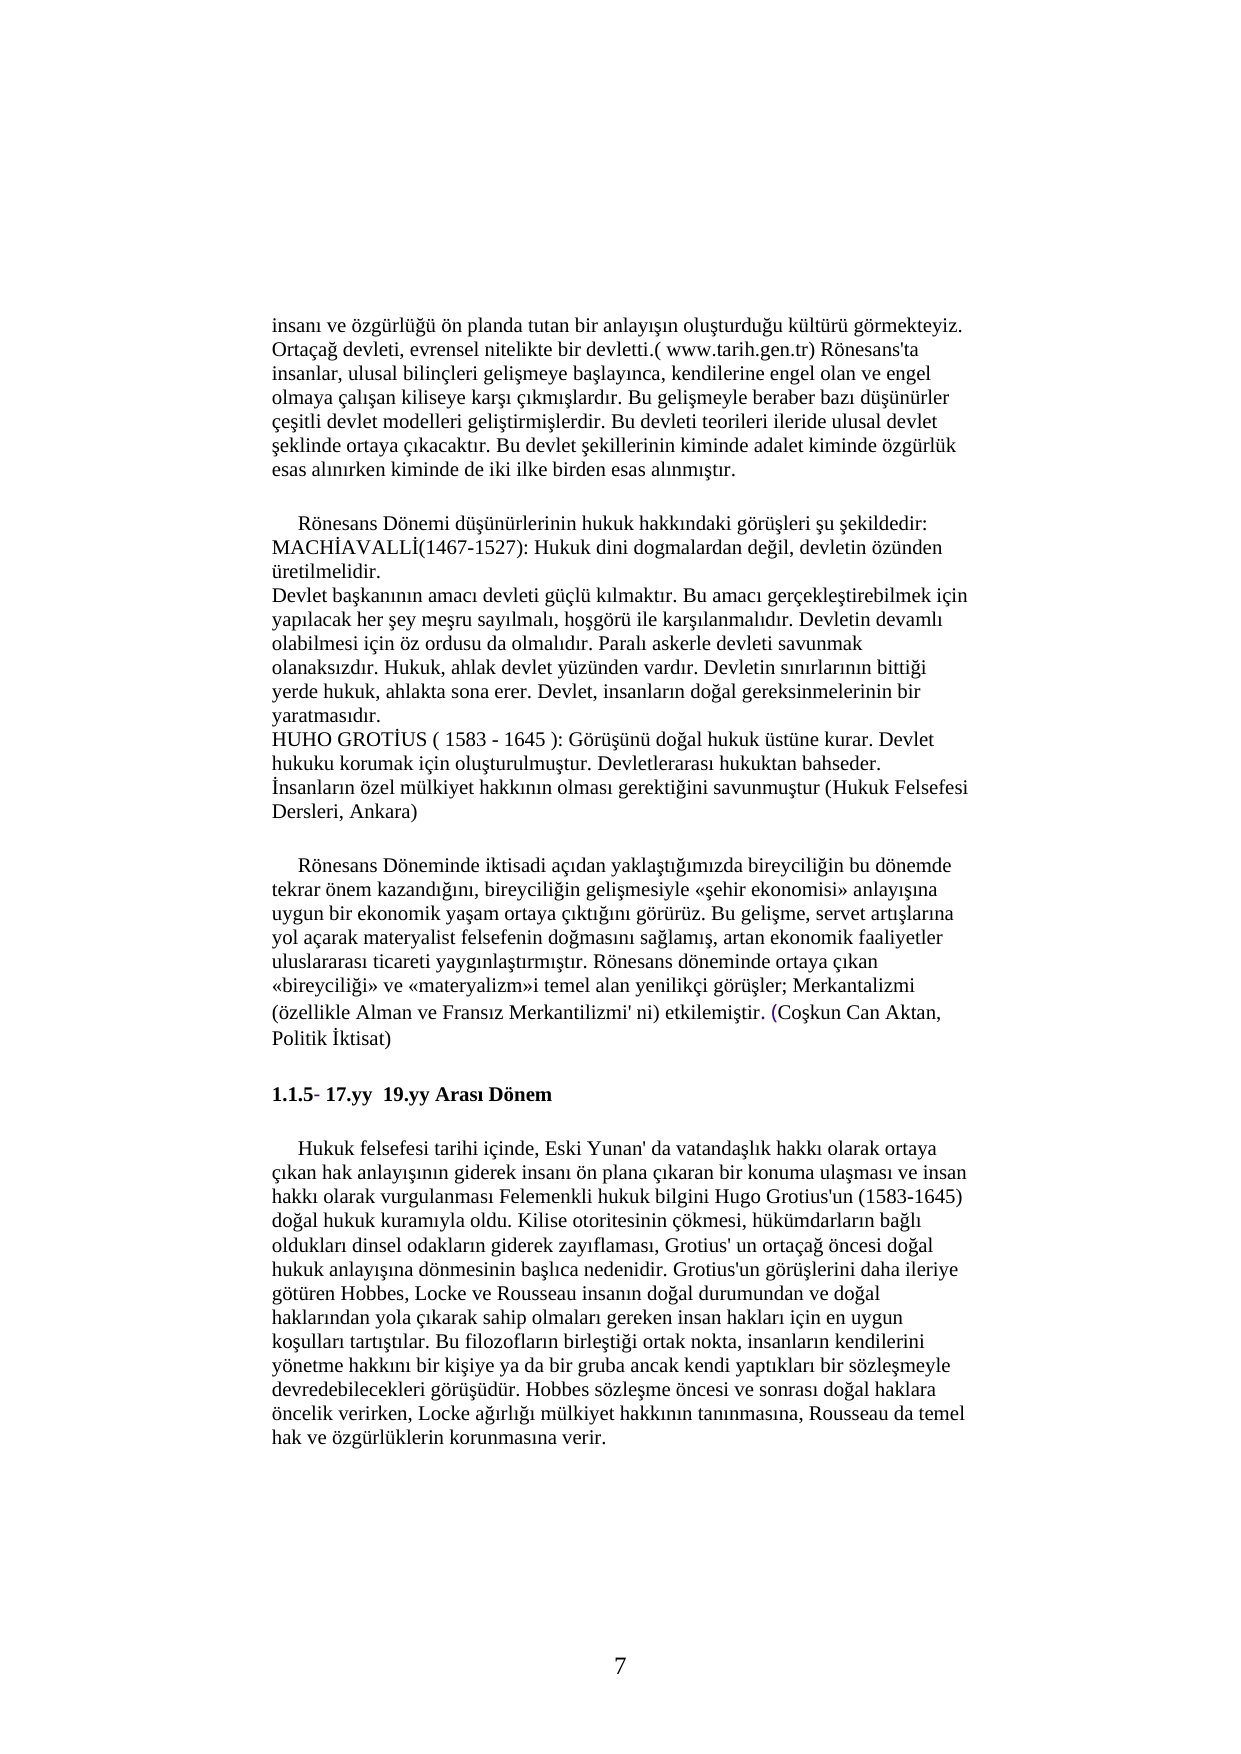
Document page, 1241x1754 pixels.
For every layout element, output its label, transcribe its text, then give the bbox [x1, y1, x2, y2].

text MACHİAVALLİ(1467-1527): Hukuk dini dogmalardan değil, devletin özünden üretilmelidir. Devlet başkanının amacı devleti güçlü kılmaktır. Bu amacı gerçekleştirebilmek için yapılacak her şey meşru sayılmalı, hoşgörü ile karşılanmalıdır. Devletin devamlı olabilmesi için öz ordusu da olmalıdır. Paralı askerle devleti savunmak olanaksızdır. Hukuk, ahlak devlet yüzünden vardır. Devletin sınırlarının bittiği yerde hukuk, ahlakta sona erer. Devlet, insanların doğal gereksinmelerinin bir yaratmasıdır. [272, 535, 968, 727]
text 1.1.5- 17.yy 19.yy Arası Dönem [272, 1079, 968, 1107]
text Rönesans Dönemi düşünürlerinin hukuk hakkındaki görüşleri şu şekildedir: [272, 511, 968, 535]
text HUHO GROTİUS ( 1583 - 1645 ): Görüşünü doğal hukuk üstüne kurar. Devlet hukuku korumak için oluşturulmuştur. Devletlerarası hukuktan bahseder. İnsanların özel mülkiyet hakkının olması gerektiğini savunmuştur (Hukuk Felsefesi Dersleri, Ankara) [272, 727, 968, 823]
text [272, 1136, 968, 1449]
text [272, 313, 968, 481]
text Rönesans Döneminde iktisadi açıdan yaklaştığımızda bireyciliğin bu dönemde tekrar önem kazandığını, bireyciliğin gelişmesiyle «şehir ekonomisi» anlayışına uygun bir ekonomik yaşam ortaya çıktığını görürüz. Bu gelişme, servet artışlarına yol açarak materyalist felsefenin doğmasını sağlamış, artan ekonomik faaliyetler uluslararası ticareti yaygınlaştırmıştır. Rönesans döneminde ortaya çıkan «bireyciliği» ve «materyalizm»i temel alan yenilikçi görüşler; Merkantalizmi (özellikle Alman ve Fransız Merkantilizmi' ni) etkilemiştir. (Coşkun Can Aktan, Politik İktisat) [272, 853, 968, 1049]
